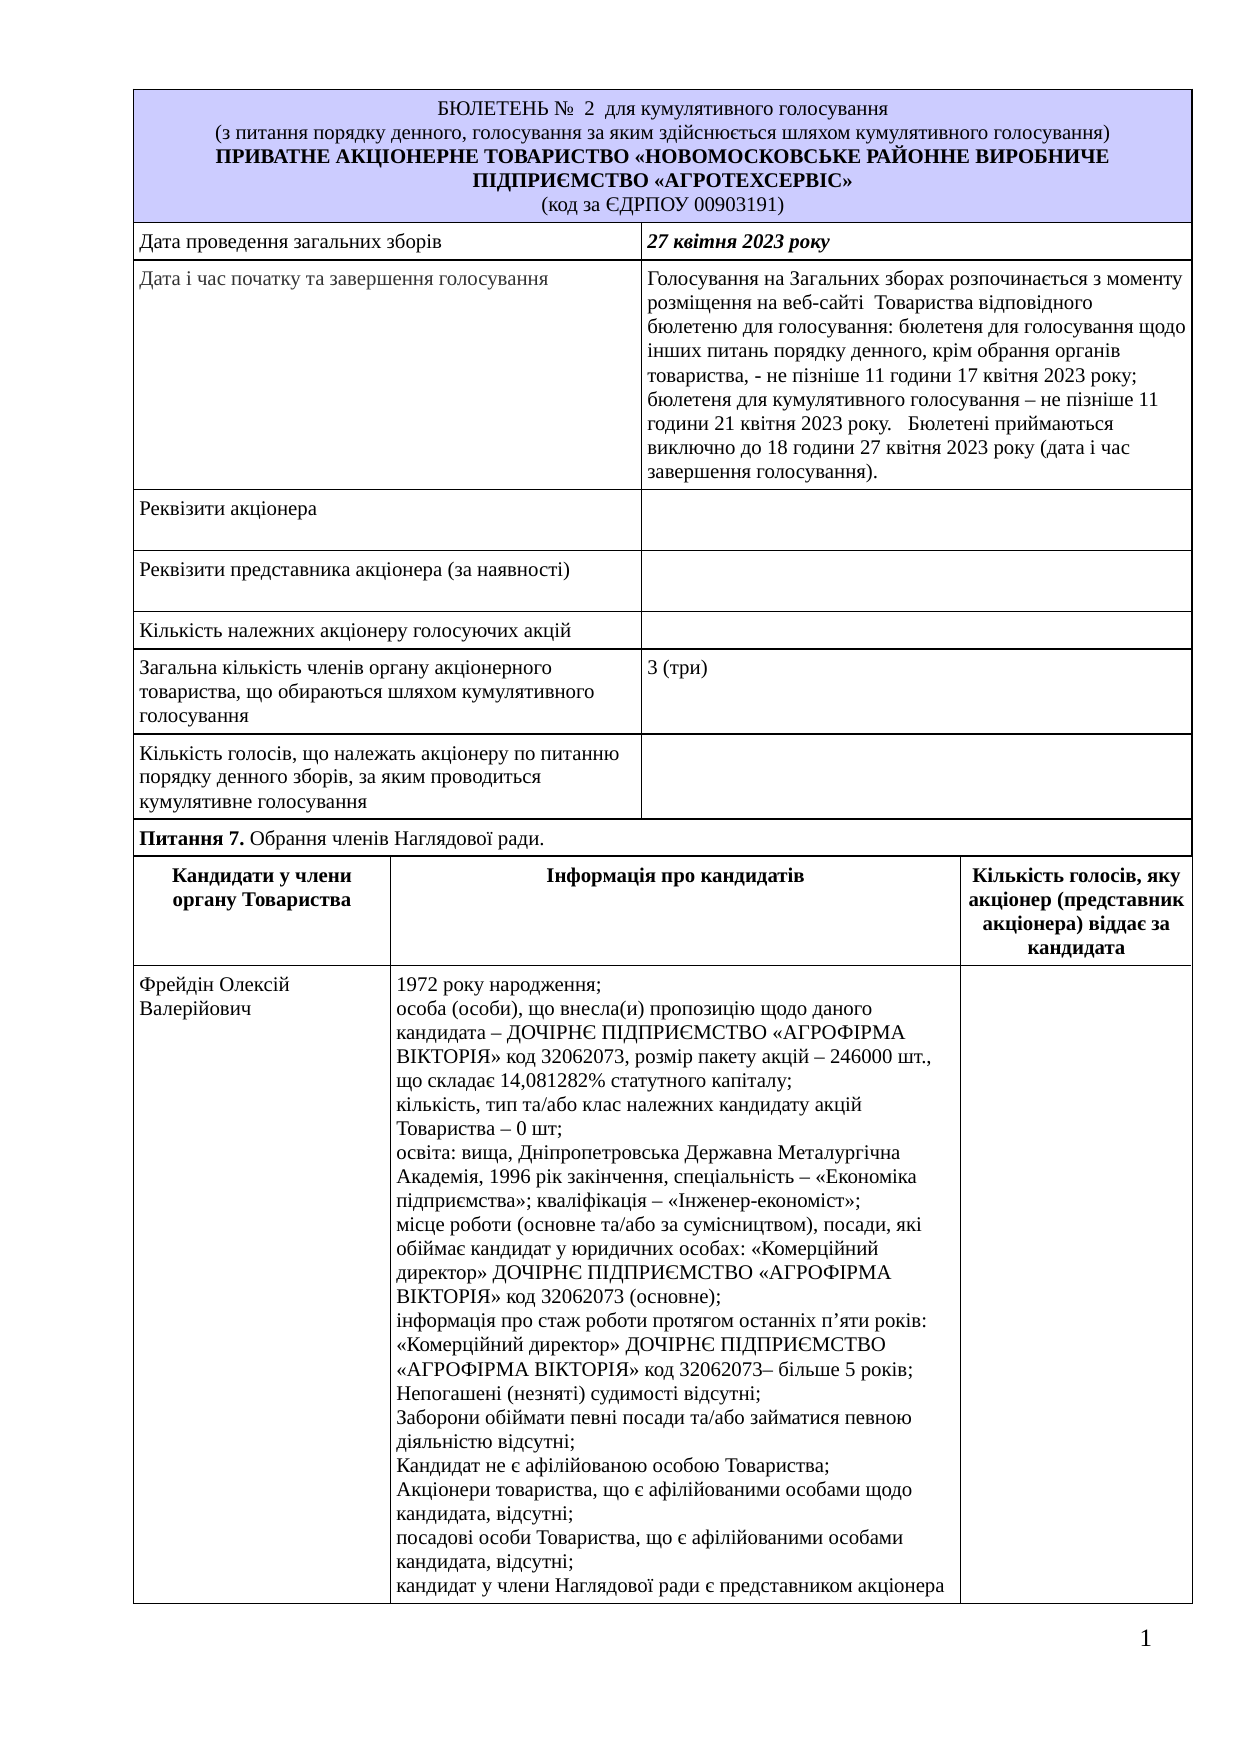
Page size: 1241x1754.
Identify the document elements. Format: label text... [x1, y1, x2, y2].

table_cell Кандидати у члени органу Товариства [134, 857, 390, 965]
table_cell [391, 966, 960, 1603]
table_cell Кількість голосів, що належать акціонеру по питанню порядку денного зборів, за яким проводиться кумулятивне голосування [134, 735, 641, 818]
table_header БЮЛЕТЕНЬ № 2 для кумулятивного голосування (з питання порядку денного, голосування за яким здійснюється шляхом кумулятивного голосування) ПРИВАТНЕ АКЦІОНЕРНЕ ТОВАРИСТВО «НОВОМОСКОВСЬКЕ РАЙОННЕ ВИРОБНИЧЕ ПІДПРИЄМСТВО «АГРОТЕХСЕРВІС» (код за ЄДРПОУ 00903191) [134, 90, 1191, 222]
table_cell [642, 551, 1191, 611]
table_cell 27 квітня 2023 року [642, 223, 1191, 259]
table_cell Кількість належних акціонеру голосуючих акцій [134, 612, 641, 648]
table_cell Реквізити представника акціонера (за наявності) [134, 551, 641, 611]
table_cell Питання 7. Обрання членів Наглядової ради. [134, 820, 1191, 855]
table_cell Реквізити акціонера [134, 490, 641, 550]
table_cell Кількість голосів, яку акціонер (представник акціонера) віддає за кандидата [961, 857, 1192, 965]
table_cell Голосування на Загальних зборах розпочинається з моменту розміщення на веб-сайті Товариства відповідного бюлетеню для голосування: бюлетеня для голосування щодо інших питань порядку денного, крім обрання органів товариства, - не пізніше 11 години 17 квітня 2023 року; бюлетеня для кумулятивного голосування – не пізніше 11 години 21 квітня 2023 року. Бюлетені приймаються виключно до 18 години 27 квітня 2023 року (дата і час завершення голосування). [642, 261, 1191, 488]
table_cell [134, 966, 390, 1603]
table_cell [961, 965, 1192, 1603]
table_cell Дата і час початку та завершення голосування [134, 261, 641, 488]
table_cell Інформація про кандидатів [391, 857, 960, 965]
table_cell Загальна кількість членів органу акціонерного товариства, що обираються шляхом кумулятивного голосування [134, 650, 641, 733]
table_cell [642, 612, 1191, 648]
table_cell [642, 490, 1191, 550]
table_cell 3 (три) [642, 650, 1191, 733]
table_cell Дата проведення загальних зборів [134, 223, 641, 259]
table_cell [642, 735, 1191, 818]
